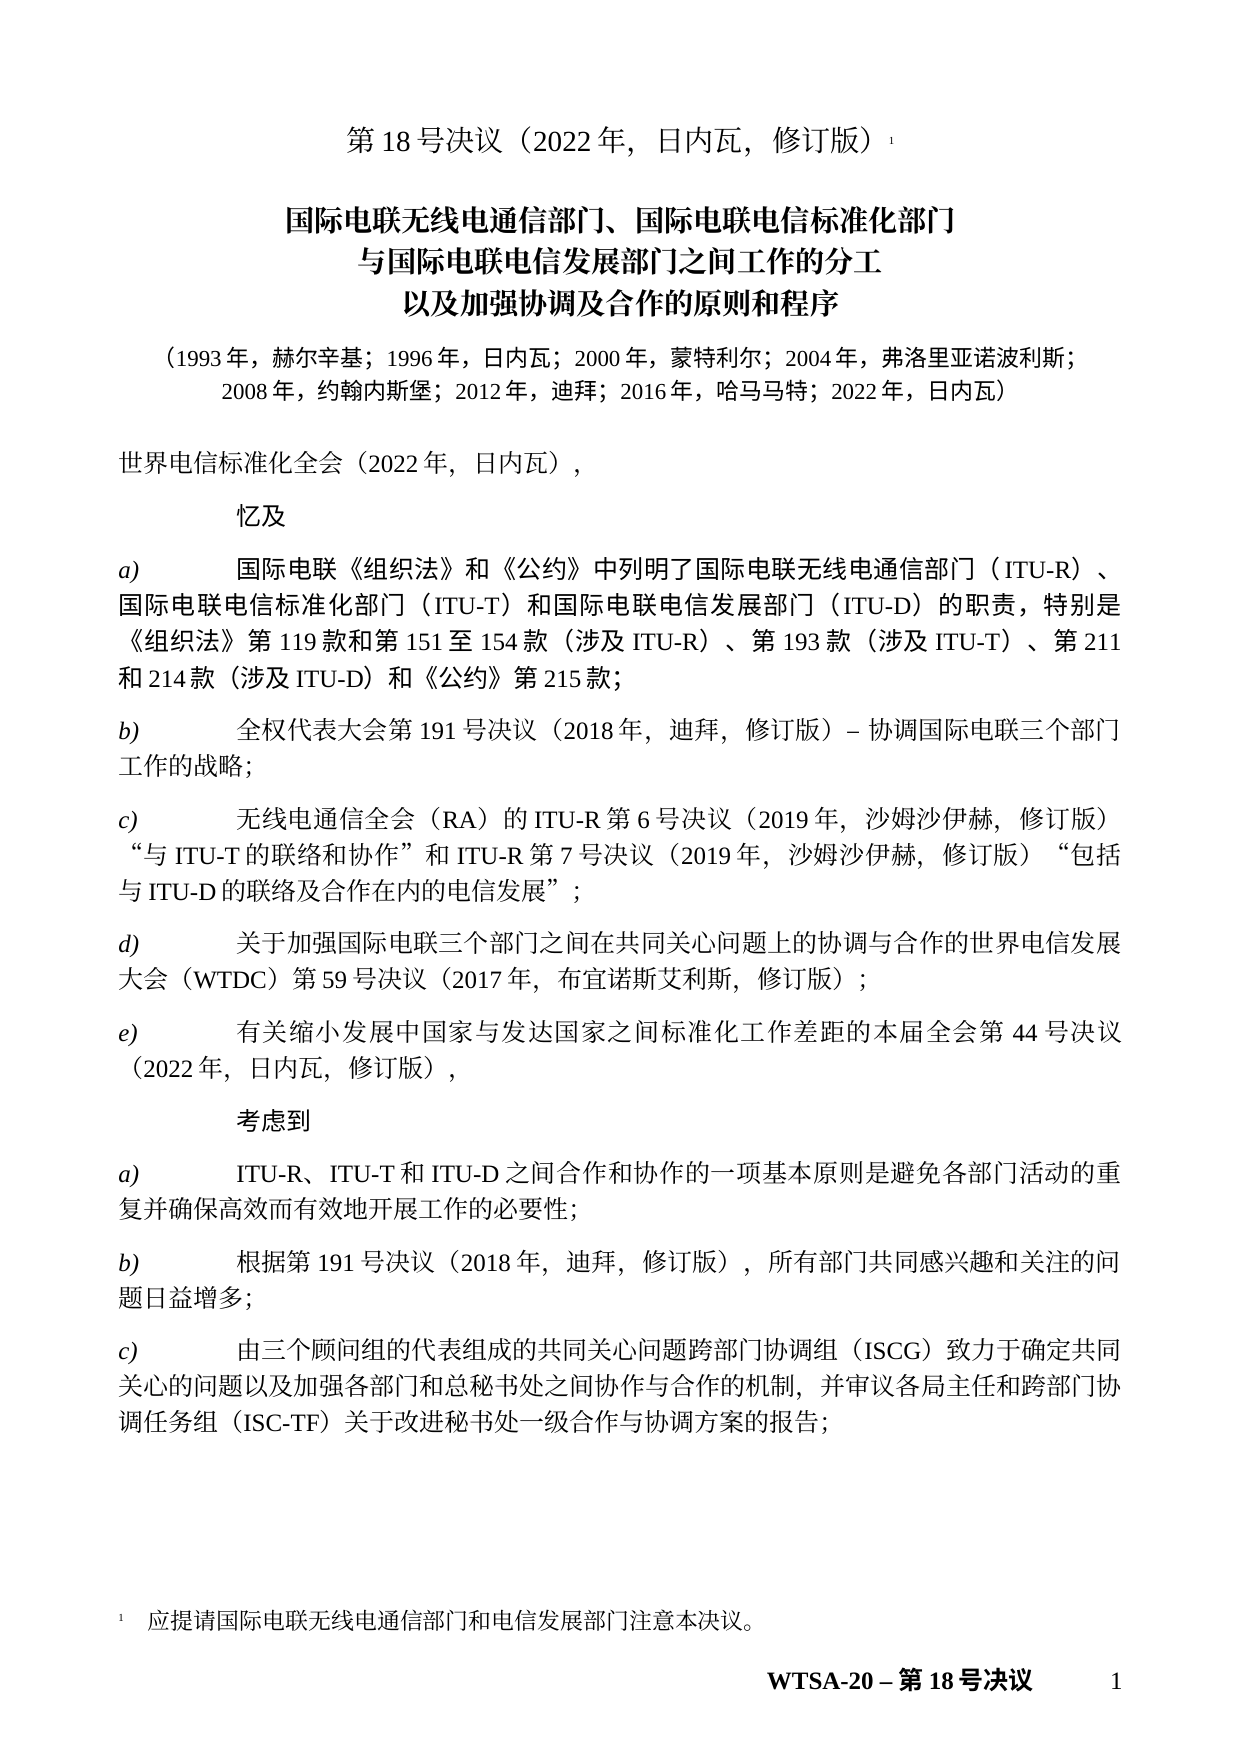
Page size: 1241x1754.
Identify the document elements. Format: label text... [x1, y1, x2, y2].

text a) ITU-R、ITU-T和ITU-D之间合作和协作的一项基本原则是避免各部门活动的重复并确保高效而有效地开展工作的必要性； [118, 1154, 1122, 1226]
text b) 全权代表大会第191号决议（2018年，迪拜，修订版）– 协调国际电联三个部门工作的战略； [118, 711, 1122, 783]
text a) 国际电联《组织法》和《公约》中列明了国际电联无线电通信部门（ITU-R）、国际电联电信标准化部门（ITU-T）和国际电联电信发展部门（ITU-D）的职责，特别是《组织法》第119款和第151至154款（涉及ITU-R）、第193款（涉及ITU-T）、第211和214款（涉及ITU-D）和《公约》第215款； [118, 549, 1122, 694]
title 国际电联无线电通信部门、国际电联电信标准化部门 与国际电联电信发展部门之间工作的分工 以及加强协调及合作的原则和程序 [118, 197, 1122, 323]
text （1993年，赫尔辛基；1996年，日内瓦；2000年，蒙特利尔；2004年，弗洛里亚诺波利斯； 2008年，约翰内斯堡；2012年，迪拜；2016年，哈马马特；2022年，日内瓦） [118, 340, 1122, 406]
text c) 无线电通信全会（RA）的ITU-R第6号决议（2019年，沙姆沙伊赫，修订版）“与ITU-T的联络和协作”和ITU-R第7号决议（2019年，沙姆沙伊赫，修订版）“包括与ITU-D的联络及合作在内的电信发展”； [118, 799, 1122, 907]
text e) 有关缩小发展中国家与发达国家之间标准化工作差距的本届全会第44号决议（2022年，日内瓦，修订版）， [118, 1012, 1122, 1084]
text d) 关于加强国际电联三个部门之间在共同关心问题上的协调与合作的世界电信发展大会（WTDC）第59号决议（2017年，布宜诺斯艾利斯，修订版）； [118, 924, 1122, 996]
text b) 根据第191号决议（2018年，迪拜，修订版），所有部门共同感兴趣和关注的问题日益增多； [118, 1242, 1122, 1314]
text 忆及 [236, 496, 1122, 533]
text c) 由三个顾问组的代表组成的共同关心问题跨部门协调组（ISCG）致力于确定共同关心的问题以及加强各部门和总秘书处之间协作与合作的机制，并审议各局主任和跨部门协调任务组（ISC-TF）关于改进秘书处一级合作与协调方案的报告； [118, 1331, 1122, 1439]
text 考虑到 [236, 1101, 1122, 1137]
text 第18号决议（2022年，日内瓦，修订版）1 [118, 118, 1122, 160]
title 世界电信标准化全会（2022年，日内瓦）， [118, 444, 1122, 480]
